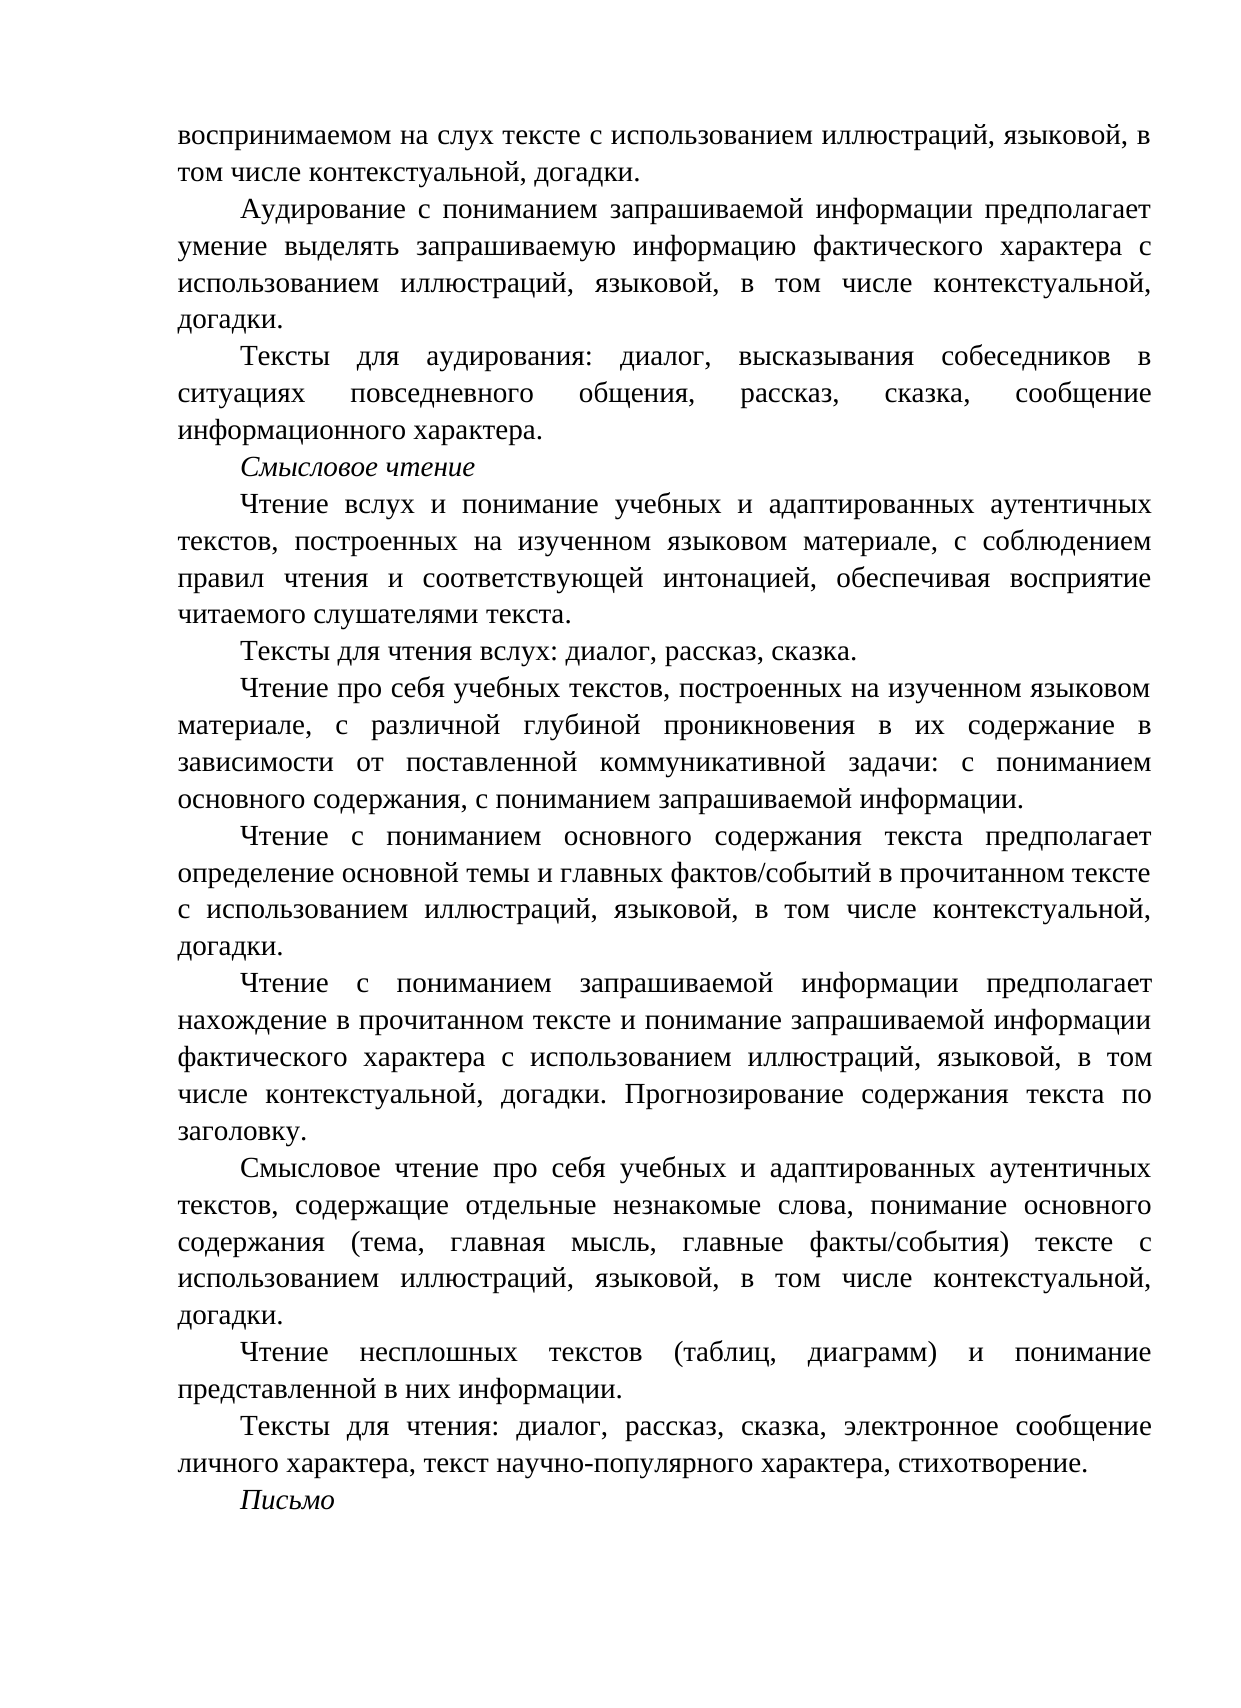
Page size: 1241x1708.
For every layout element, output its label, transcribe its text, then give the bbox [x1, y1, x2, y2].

text Смысловое чтение [240, 449, 1163, 483]
text Чтение несплошных текстов (таблиц, диаграмм) и понимание представленной в них информации. [177, 1334, 1152, 1405]
text Аудирование с пониманием запрашиваемой информации предполагает умение выделять запрашиваемую информацию фактического характера с использованием иллюстраций, языковой, в том числе контекстуальной, догадки. [177, 191, 1152, 335]
text Тексты для чтения: диалог, рассказ, сказка, электронное сообщение личного характера, текст научно-популярного характера, стихотворение. [177, 1408, 1152, 1478]
text Смысловое чтение про себя учебных и адаптированных аутентичных текстов, содержащие отдельные незнакомые слова, понимание основного содержания (тема, главная мысль, главные факты/события) тексте с использованием иллюстраций, языковой, в том числе контекстуальной, догадки. [177, 1150, 1152, 1331]
text Чтение вслух и понимание учебных и адаптированных аутентичных текстов, построенных на изученном языковом материале, с соблюдением правил чтения и соответствующей интонацией, обеспечивая восприятие читаемого слушателями текста. [177, 486, 1152, 630]
text Чтение с пониманием основного содержания текста предполагает определение основной темы и главных фактов/событий в прочитанном тексте с использованием иллюстраций, языковой, в том числе контекстуальной, догадки. [177, 818, 1152, 962]
text Тексты для чтения вслух: диалог, рассказ, сказка. [240, 633, 1163, 667]
text воспринимаемом на слух тексте с использованием иллюстраций, языковой, в том числе контекстуальной, догадки. [177, 117, 1152, 187]
text Чтение с пониманием запрашиваемой информации предполагает нахождение в прочитанном тексте и понимание запрашиваемой информации фактического характера с использованием иллюстраций, языковой, в том числе контекстуальной, догадки. Прогнозирование содержания текста по заголовку. [177, 966, 1152, 1147]
text Письмо [240, 1482, 1163, 1515]
text Чтение про себя учебных текстов, построенных на изученном языковом материале, с различной глубиной проникновения в их содержание в зависимости от поставленной коммуникативной задачи: с пониманием основного содержания, с пониманием запрашиваемой информации. [177, 670, 1152, 814]
text Тексты для аудирования: диалог, высказывания собеседников в ситуациях повседневного общения, рассказ, сказка, сообщение информационного характера. [177, 338, 1152, 446]
